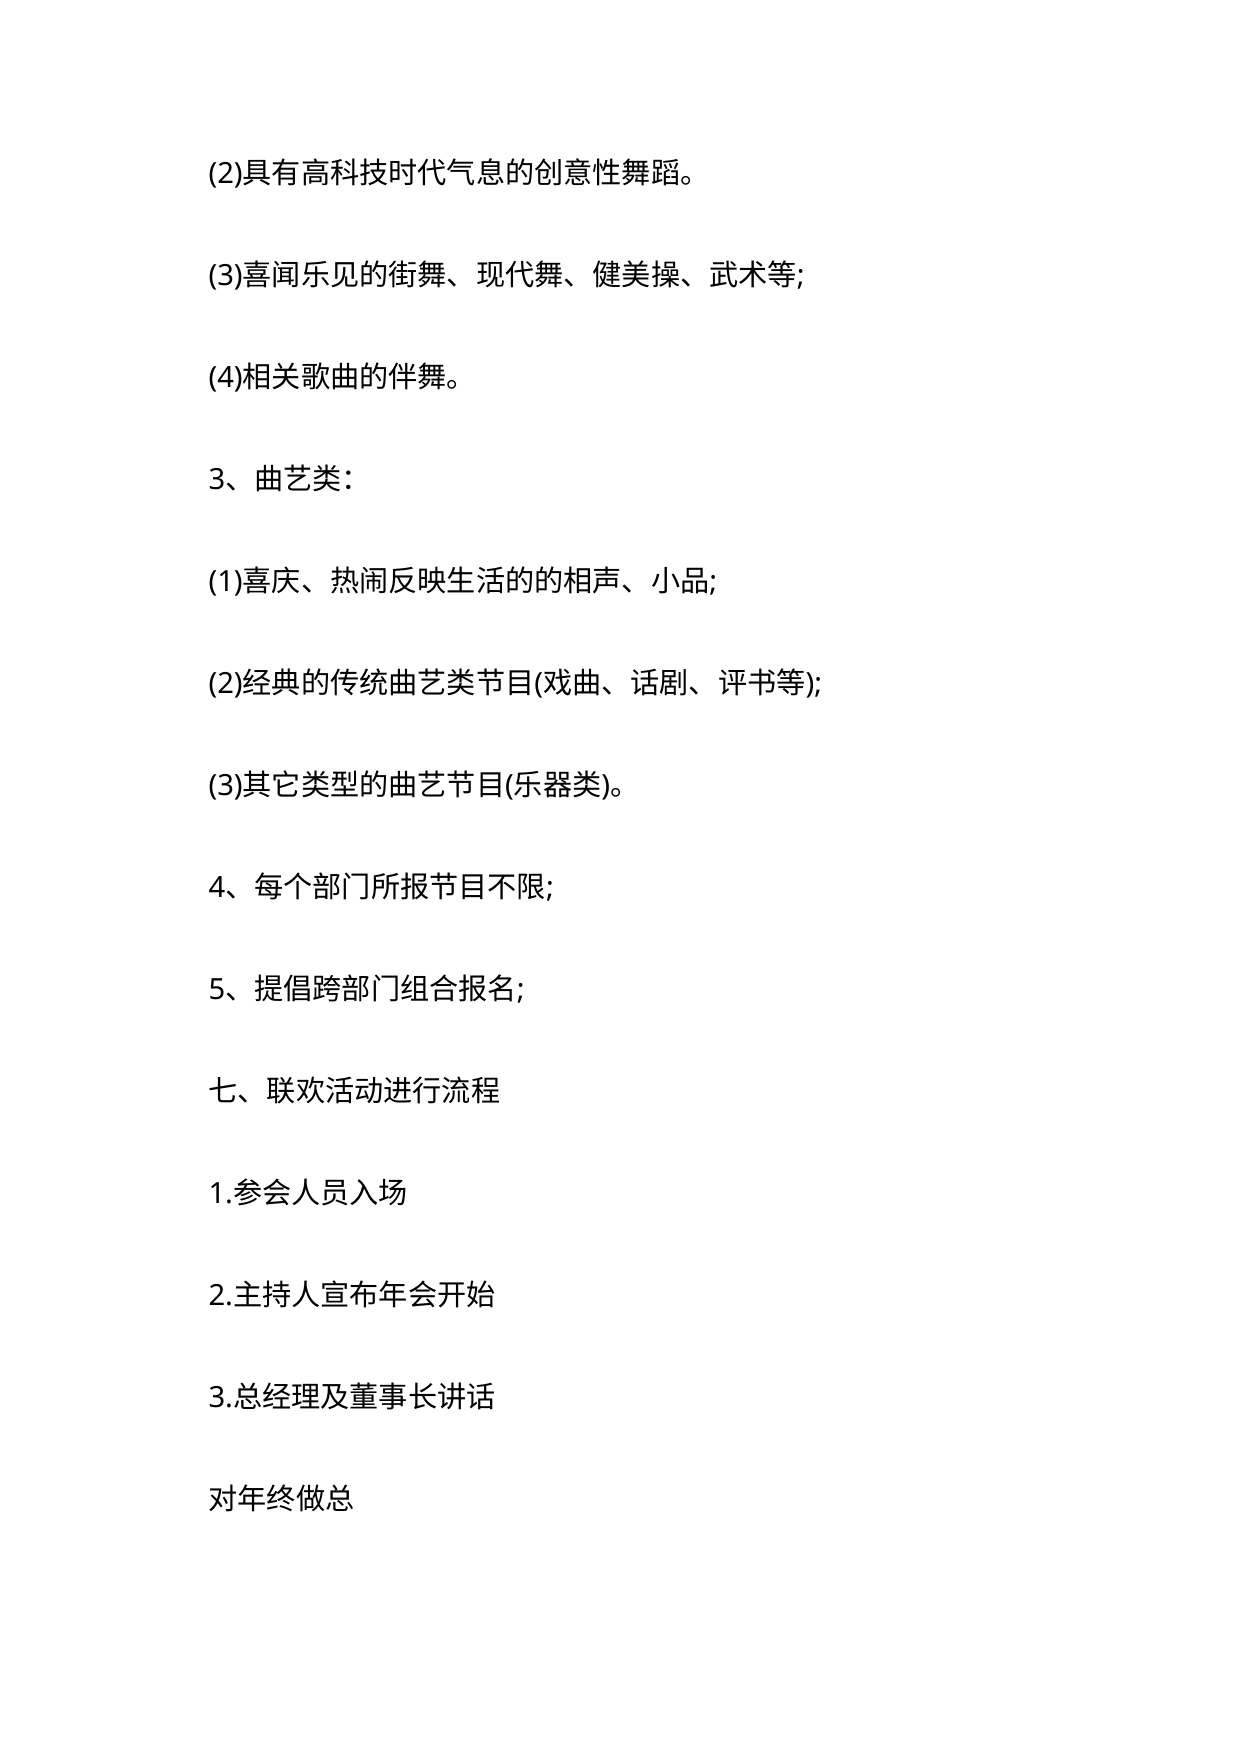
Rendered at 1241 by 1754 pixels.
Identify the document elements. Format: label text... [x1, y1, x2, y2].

text 1.参会人员入场 [150, 1169, 1090, 1212]
text 4、每个部门所报节目不限; [150, 864, 1090, 906]
text (2)具有高科技时代气息的创意性舞蹈。 [150, 150, 1090, 192]
text (2)经典的传统曲艺类节目(戏曲、话剧、评书等); [150, 660, 1090, 702]
text 3.总经理及董事长讲话 [150, 1373, 1090, 1416]
text (3)其它类型的曲艺节目(乐器类)。 [150, 762, 1090, 804]
text 5、提倡跨部门组合报名; [150, 966, 1090, 1008]
text 2.主持人宣布年会开始 [150, 1272, 1090, 1314]
text (3)喜闻乐见的街舞、现代舞、健美操、武术等; [150, 252, 1090, 294]
text 3、曲艺类： [150, 456, 1090, 498]
text 七、联欢活动进行流程 [150, 1068, 1090, 1110]
text 对年终做总 [150, 1476, 1090, 1518]
text (4)相关歌曲的伴舞。 [150, 354, 1090, 396]
text (1)喜庆、热闹反映生活的的相声、小品; [150, 558, 1090, 600]
